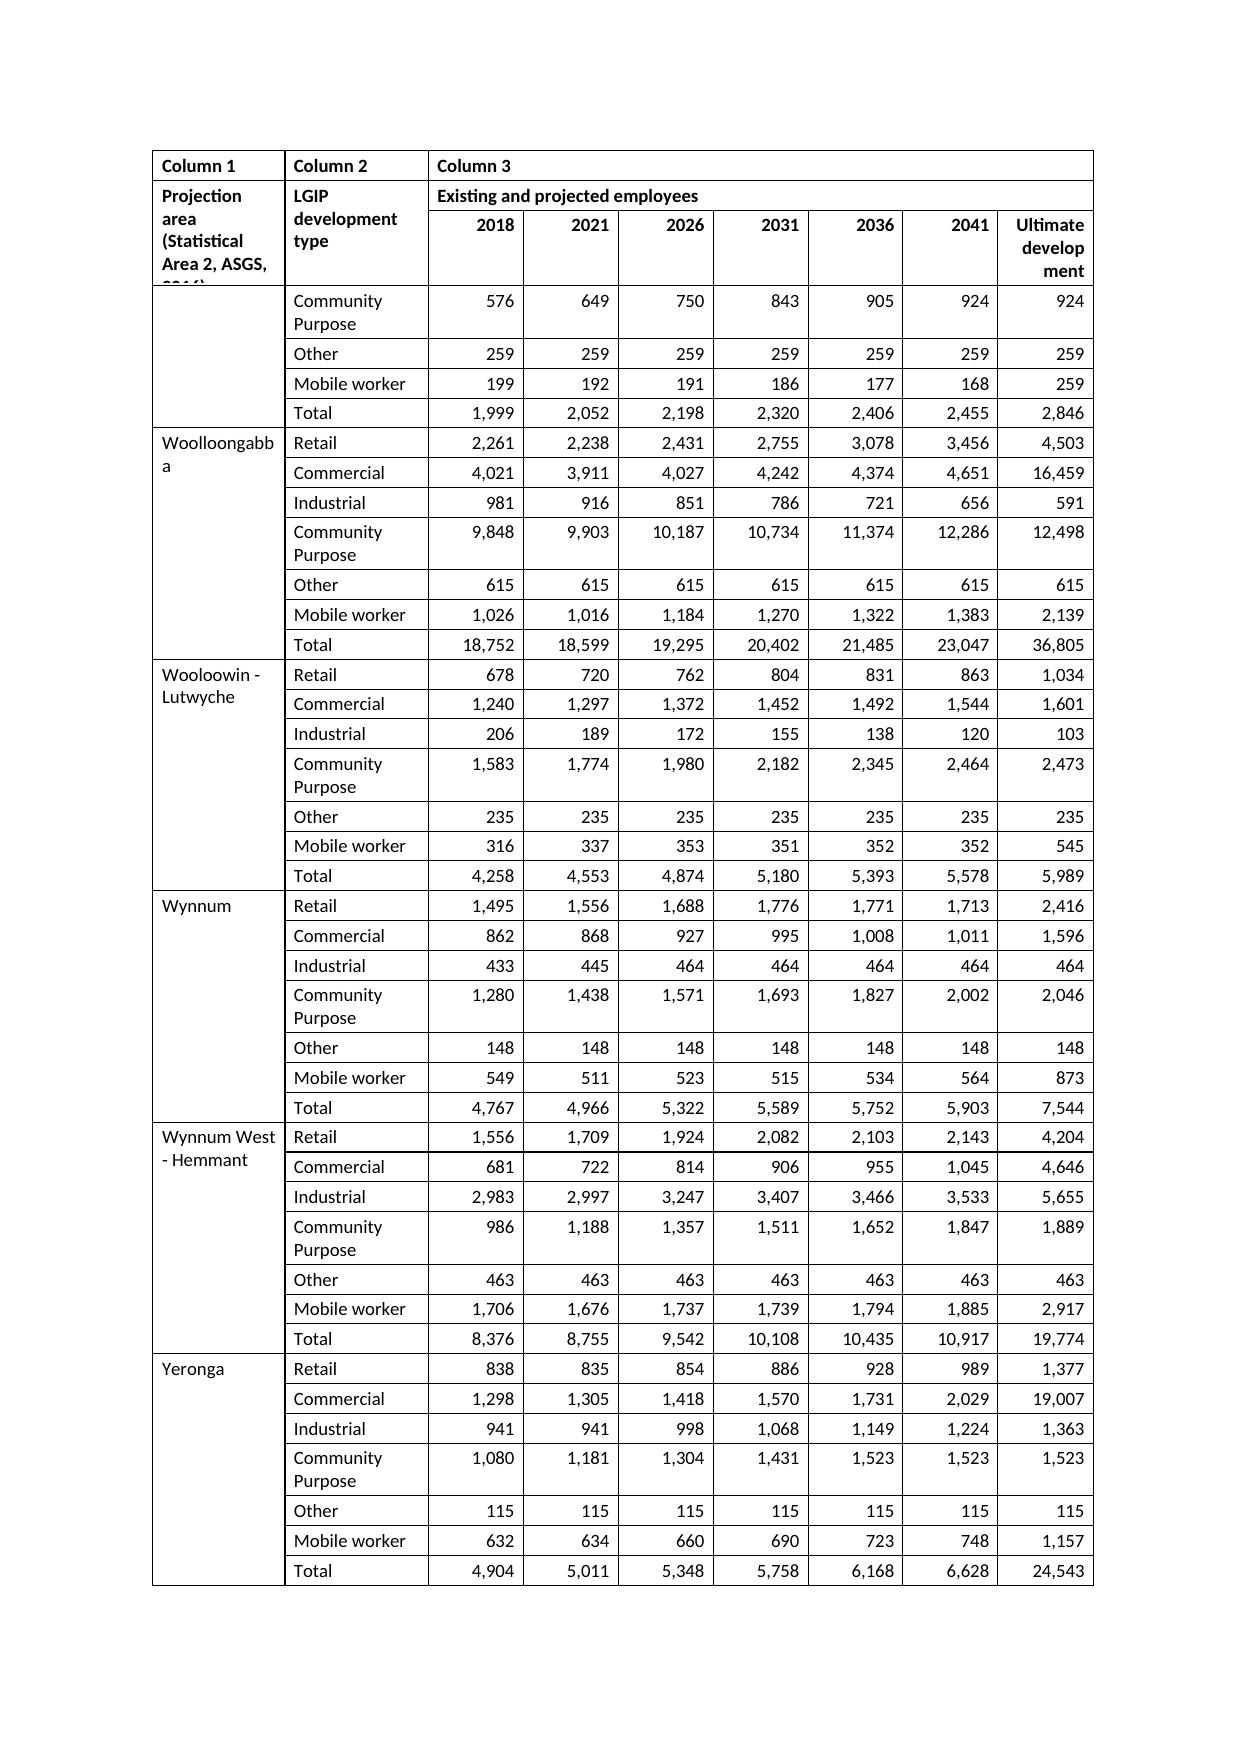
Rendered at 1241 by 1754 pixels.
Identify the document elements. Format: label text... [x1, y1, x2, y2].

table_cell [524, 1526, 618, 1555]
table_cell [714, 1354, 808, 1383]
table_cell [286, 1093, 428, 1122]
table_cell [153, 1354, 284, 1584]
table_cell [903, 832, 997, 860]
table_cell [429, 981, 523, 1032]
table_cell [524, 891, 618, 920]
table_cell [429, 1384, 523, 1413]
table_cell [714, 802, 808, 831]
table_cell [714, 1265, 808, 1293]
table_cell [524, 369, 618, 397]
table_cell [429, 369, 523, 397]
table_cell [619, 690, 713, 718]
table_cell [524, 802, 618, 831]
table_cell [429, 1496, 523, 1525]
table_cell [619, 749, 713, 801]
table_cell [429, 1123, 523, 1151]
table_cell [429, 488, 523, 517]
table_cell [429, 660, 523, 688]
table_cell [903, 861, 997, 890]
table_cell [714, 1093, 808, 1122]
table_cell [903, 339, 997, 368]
table_header Column 3 [429, 151, 1093, 180]
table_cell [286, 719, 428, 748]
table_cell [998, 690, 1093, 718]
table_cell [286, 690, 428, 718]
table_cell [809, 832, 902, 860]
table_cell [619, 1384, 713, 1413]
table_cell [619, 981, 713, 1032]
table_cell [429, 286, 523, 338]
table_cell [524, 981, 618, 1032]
table_cell 2021 [524, 211, 618, 285]
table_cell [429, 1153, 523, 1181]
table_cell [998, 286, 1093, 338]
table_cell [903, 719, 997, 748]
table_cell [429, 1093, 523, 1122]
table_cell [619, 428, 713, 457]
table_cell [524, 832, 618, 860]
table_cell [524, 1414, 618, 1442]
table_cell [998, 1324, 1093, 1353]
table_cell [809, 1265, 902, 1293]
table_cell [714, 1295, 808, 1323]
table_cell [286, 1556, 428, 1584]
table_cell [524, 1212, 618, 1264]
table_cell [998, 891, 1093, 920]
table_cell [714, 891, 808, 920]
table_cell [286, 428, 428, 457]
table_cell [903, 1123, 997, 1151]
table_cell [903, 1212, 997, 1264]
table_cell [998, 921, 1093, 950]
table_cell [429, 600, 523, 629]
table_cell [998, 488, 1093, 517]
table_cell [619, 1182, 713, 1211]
table_cell 2026 [619, 211, 713, 285]
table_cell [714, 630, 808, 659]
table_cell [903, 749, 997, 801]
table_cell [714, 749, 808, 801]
table_cell Ultimate development [998, 211, 1093, 285]
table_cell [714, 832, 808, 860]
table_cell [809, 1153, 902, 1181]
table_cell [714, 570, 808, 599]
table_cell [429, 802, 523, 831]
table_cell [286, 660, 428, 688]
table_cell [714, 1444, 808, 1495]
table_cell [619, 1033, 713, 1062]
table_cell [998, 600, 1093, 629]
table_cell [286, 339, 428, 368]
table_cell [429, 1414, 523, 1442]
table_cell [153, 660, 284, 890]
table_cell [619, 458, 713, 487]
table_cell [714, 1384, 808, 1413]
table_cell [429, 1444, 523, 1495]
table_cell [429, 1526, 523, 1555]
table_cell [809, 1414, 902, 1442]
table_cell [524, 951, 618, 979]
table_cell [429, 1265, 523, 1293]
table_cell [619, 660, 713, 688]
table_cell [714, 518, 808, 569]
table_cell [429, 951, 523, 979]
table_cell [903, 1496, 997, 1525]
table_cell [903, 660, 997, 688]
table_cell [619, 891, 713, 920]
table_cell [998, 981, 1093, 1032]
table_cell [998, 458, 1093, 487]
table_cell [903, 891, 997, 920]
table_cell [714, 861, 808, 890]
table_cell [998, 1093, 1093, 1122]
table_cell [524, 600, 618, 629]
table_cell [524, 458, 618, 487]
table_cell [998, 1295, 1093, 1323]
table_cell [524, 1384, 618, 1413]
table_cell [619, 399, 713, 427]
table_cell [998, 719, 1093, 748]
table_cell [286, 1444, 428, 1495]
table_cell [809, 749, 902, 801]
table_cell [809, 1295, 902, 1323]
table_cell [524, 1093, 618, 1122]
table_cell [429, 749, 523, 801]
table_cell Projection area (Statistical Area 2, ASGS, 2016) [153, 181, 284, 285]
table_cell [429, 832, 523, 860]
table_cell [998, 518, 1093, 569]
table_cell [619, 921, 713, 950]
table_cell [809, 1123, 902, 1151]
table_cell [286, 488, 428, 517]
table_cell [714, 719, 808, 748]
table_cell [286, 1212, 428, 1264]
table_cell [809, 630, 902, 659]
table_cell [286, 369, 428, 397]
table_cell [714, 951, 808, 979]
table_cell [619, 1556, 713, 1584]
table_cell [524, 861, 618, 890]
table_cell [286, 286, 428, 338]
table_header Column 2 [286, 151, 428, 180]
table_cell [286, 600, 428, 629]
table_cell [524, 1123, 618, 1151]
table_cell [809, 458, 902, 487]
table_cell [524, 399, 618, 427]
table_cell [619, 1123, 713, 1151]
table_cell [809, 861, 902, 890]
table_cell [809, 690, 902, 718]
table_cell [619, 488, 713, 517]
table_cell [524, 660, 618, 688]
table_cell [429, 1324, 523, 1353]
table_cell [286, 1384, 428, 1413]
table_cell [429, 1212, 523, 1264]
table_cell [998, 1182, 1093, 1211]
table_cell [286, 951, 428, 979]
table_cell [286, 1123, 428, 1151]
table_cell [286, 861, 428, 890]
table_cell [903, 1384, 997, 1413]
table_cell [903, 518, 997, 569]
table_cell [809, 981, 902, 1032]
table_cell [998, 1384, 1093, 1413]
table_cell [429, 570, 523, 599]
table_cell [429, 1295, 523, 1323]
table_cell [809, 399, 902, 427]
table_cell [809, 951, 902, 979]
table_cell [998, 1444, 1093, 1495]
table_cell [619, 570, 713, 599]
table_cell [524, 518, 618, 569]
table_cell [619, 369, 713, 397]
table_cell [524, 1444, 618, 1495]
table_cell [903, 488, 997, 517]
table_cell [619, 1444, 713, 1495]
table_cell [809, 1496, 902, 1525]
table_cell LGIP development type [286, 181, 428, 285]
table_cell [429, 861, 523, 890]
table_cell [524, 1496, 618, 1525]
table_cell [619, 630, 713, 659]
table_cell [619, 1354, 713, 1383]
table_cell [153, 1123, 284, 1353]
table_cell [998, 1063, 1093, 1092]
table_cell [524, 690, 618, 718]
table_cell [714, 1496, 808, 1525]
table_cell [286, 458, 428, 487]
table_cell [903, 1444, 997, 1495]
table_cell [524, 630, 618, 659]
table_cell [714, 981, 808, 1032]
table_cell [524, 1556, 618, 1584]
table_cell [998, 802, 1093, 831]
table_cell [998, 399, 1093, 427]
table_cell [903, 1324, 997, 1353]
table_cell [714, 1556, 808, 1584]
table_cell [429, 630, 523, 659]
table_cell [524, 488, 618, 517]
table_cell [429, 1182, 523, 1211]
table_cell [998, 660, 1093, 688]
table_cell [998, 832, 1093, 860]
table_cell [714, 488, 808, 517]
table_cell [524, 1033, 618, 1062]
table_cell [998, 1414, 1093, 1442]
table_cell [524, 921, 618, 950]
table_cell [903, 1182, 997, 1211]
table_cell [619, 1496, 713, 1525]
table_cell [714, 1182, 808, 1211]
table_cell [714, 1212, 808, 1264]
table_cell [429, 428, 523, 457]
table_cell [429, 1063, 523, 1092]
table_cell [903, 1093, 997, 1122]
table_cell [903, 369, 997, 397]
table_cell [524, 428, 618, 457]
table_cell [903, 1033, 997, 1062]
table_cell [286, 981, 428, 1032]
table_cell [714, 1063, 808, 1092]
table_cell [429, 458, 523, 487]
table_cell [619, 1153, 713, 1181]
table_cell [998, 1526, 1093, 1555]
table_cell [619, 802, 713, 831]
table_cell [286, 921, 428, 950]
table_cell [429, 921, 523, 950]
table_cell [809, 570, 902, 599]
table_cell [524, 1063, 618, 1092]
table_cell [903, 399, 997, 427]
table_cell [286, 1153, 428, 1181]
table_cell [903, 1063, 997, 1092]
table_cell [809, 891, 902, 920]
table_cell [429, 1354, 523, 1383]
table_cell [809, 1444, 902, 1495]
table_header Column 1 [153, 151, 284, 180]
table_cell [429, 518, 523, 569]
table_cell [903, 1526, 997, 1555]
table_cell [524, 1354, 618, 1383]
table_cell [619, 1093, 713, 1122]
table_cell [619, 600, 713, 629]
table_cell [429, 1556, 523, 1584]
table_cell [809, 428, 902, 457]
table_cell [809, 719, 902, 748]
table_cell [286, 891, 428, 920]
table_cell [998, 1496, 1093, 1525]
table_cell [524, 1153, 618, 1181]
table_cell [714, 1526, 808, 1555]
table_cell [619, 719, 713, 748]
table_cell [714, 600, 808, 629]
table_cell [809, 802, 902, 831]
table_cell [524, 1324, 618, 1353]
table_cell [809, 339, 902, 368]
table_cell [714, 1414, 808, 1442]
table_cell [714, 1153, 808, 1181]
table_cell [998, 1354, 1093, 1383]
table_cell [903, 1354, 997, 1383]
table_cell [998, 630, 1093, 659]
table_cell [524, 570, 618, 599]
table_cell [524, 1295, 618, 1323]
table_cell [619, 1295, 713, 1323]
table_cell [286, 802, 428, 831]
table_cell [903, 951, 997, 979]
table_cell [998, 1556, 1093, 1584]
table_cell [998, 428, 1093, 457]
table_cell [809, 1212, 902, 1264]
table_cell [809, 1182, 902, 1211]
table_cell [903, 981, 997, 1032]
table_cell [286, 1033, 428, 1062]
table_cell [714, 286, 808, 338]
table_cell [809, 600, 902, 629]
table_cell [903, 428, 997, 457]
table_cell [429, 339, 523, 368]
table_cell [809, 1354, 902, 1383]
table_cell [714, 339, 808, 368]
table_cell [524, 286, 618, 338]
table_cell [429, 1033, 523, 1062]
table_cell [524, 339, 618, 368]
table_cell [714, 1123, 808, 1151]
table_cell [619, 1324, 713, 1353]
table_cell 2018 [429, 211, 523, 285]
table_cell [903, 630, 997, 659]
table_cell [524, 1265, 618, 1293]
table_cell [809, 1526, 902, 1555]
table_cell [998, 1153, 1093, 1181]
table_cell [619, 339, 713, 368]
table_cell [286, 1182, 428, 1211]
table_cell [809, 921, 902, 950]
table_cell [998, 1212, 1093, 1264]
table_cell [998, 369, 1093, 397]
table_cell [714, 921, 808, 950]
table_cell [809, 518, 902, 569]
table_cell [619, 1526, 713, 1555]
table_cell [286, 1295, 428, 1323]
table_cell 2041 [903, 211, 997, 285]
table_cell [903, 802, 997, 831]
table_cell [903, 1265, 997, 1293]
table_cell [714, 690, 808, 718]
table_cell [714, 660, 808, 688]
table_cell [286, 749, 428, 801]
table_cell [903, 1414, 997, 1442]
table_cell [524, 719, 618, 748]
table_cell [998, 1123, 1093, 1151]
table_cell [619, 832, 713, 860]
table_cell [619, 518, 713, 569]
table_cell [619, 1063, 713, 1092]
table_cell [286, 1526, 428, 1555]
table_cell 2036 [809, 211, 902, 285]
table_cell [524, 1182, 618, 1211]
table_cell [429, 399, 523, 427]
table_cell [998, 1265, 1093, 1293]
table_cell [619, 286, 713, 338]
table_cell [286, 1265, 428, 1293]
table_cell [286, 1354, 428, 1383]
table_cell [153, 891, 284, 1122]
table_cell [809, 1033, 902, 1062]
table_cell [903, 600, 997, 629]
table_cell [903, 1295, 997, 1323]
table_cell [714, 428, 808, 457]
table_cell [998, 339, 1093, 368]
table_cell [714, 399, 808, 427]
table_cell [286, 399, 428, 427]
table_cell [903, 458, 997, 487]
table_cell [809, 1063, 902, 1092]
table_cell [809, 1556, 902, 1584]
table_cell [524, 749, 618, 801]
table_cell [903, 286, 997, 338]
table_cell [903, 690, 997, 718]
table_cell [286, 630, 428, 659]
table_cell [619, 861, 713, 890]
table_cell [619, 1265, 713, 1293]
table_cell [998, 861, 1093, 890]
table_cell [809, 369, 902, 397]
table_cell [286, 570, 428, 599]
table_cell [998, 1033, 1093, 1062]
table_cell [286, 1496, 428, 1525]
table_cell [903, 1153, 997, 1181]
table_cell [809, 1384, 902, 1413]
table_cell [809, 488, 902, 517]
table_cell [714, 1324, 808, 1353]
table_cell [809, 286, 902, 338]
table_cell 2031 [714, 211, 808, 285]
table_cell Existing and projected employees [429, 181, 1093, 209]
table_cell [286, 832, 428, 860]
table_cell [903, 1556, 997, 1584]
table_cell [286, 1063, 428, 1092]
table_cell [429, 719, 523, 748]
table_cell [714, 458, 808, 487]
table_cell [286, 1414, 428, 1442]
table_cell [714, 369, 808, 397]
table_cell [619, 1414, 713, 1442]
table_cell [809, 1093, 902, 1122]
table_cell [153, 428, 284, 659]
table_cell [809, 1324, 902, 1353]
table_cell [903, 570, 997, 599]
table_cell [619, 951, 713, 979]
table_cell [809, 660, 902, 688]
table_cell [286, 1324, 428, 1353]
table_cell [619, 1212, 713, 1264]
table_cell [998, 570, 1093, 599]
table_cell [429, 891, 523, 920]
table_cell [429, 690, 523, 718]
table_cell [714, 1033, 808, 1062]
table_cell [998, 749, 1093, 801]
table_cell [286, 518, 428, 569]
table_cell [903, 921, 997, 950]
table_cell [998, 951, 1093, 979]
